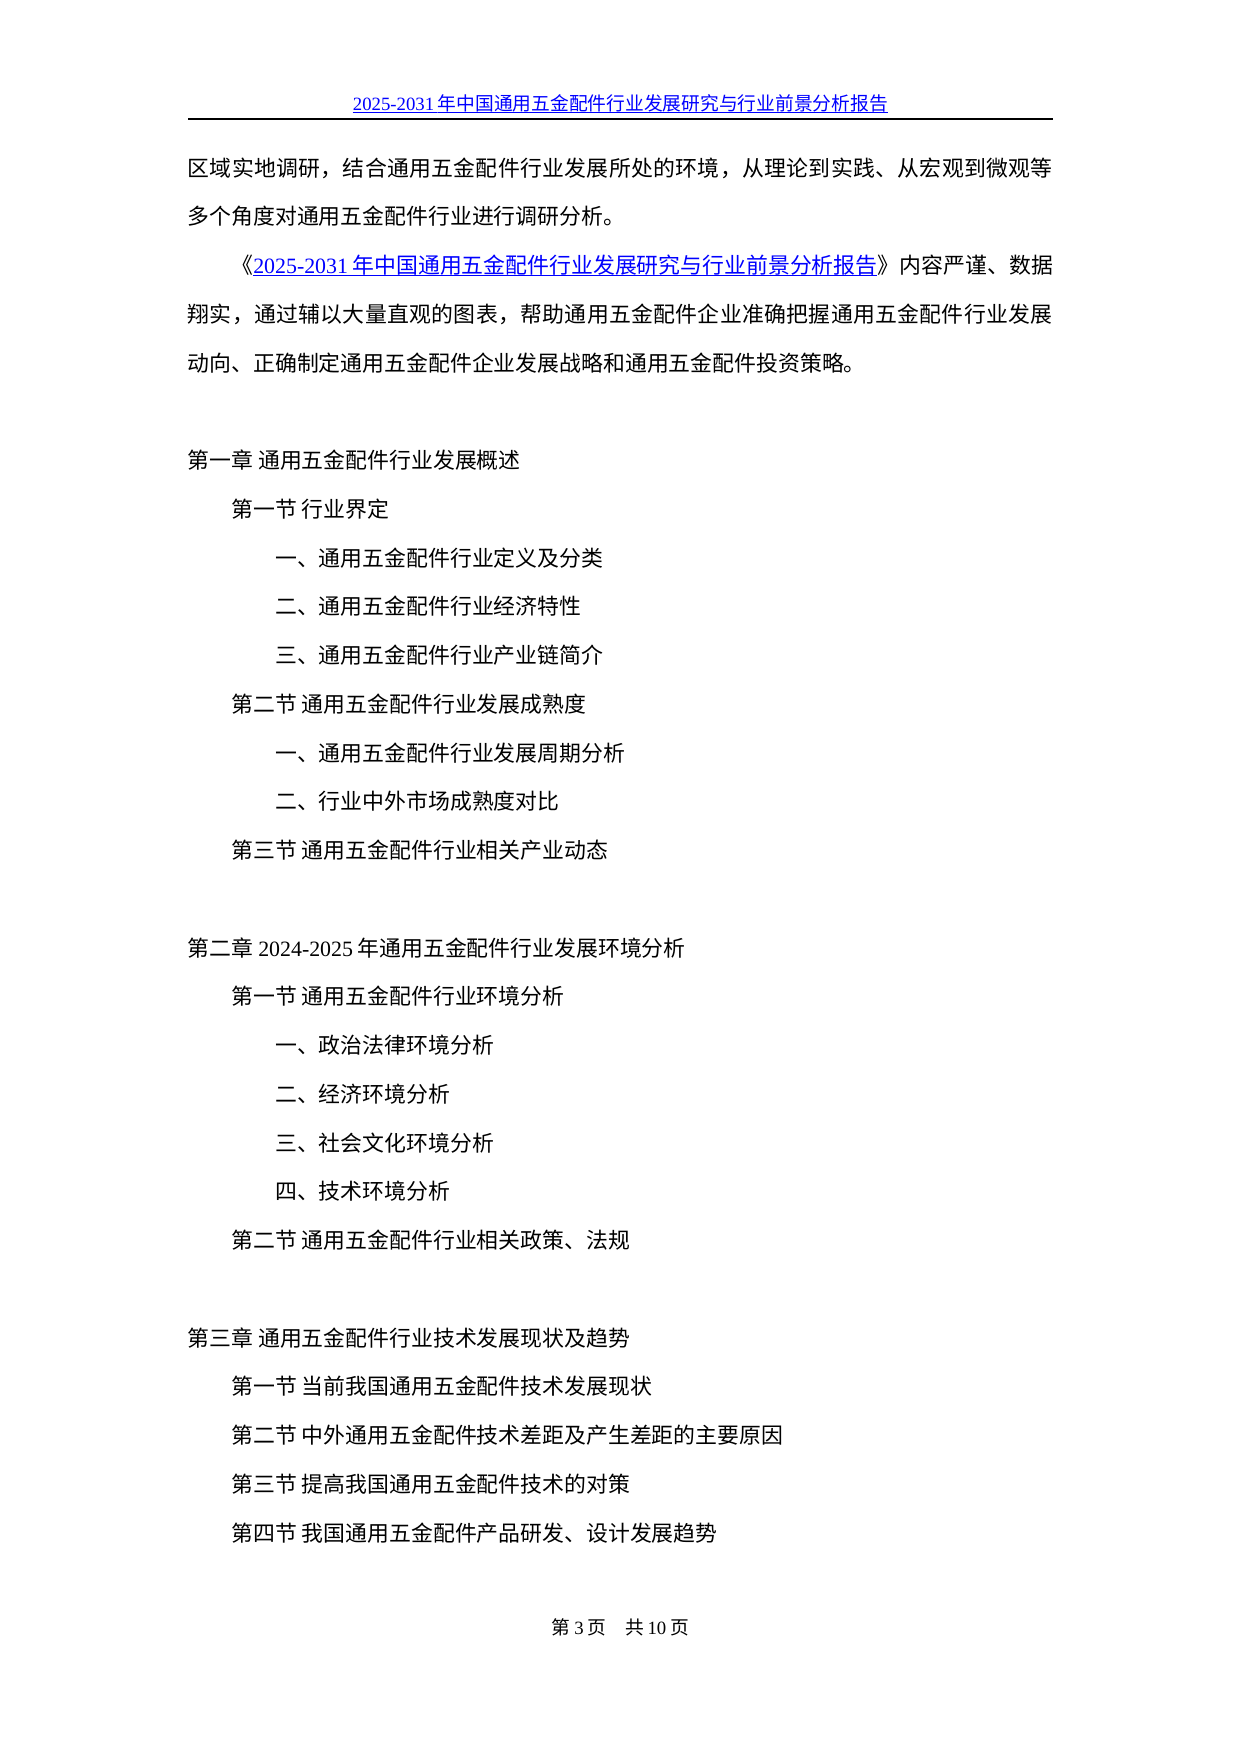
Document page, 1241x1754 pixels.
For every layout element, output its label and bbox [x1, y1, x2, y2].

text [187, 150, 1053, 1548]
